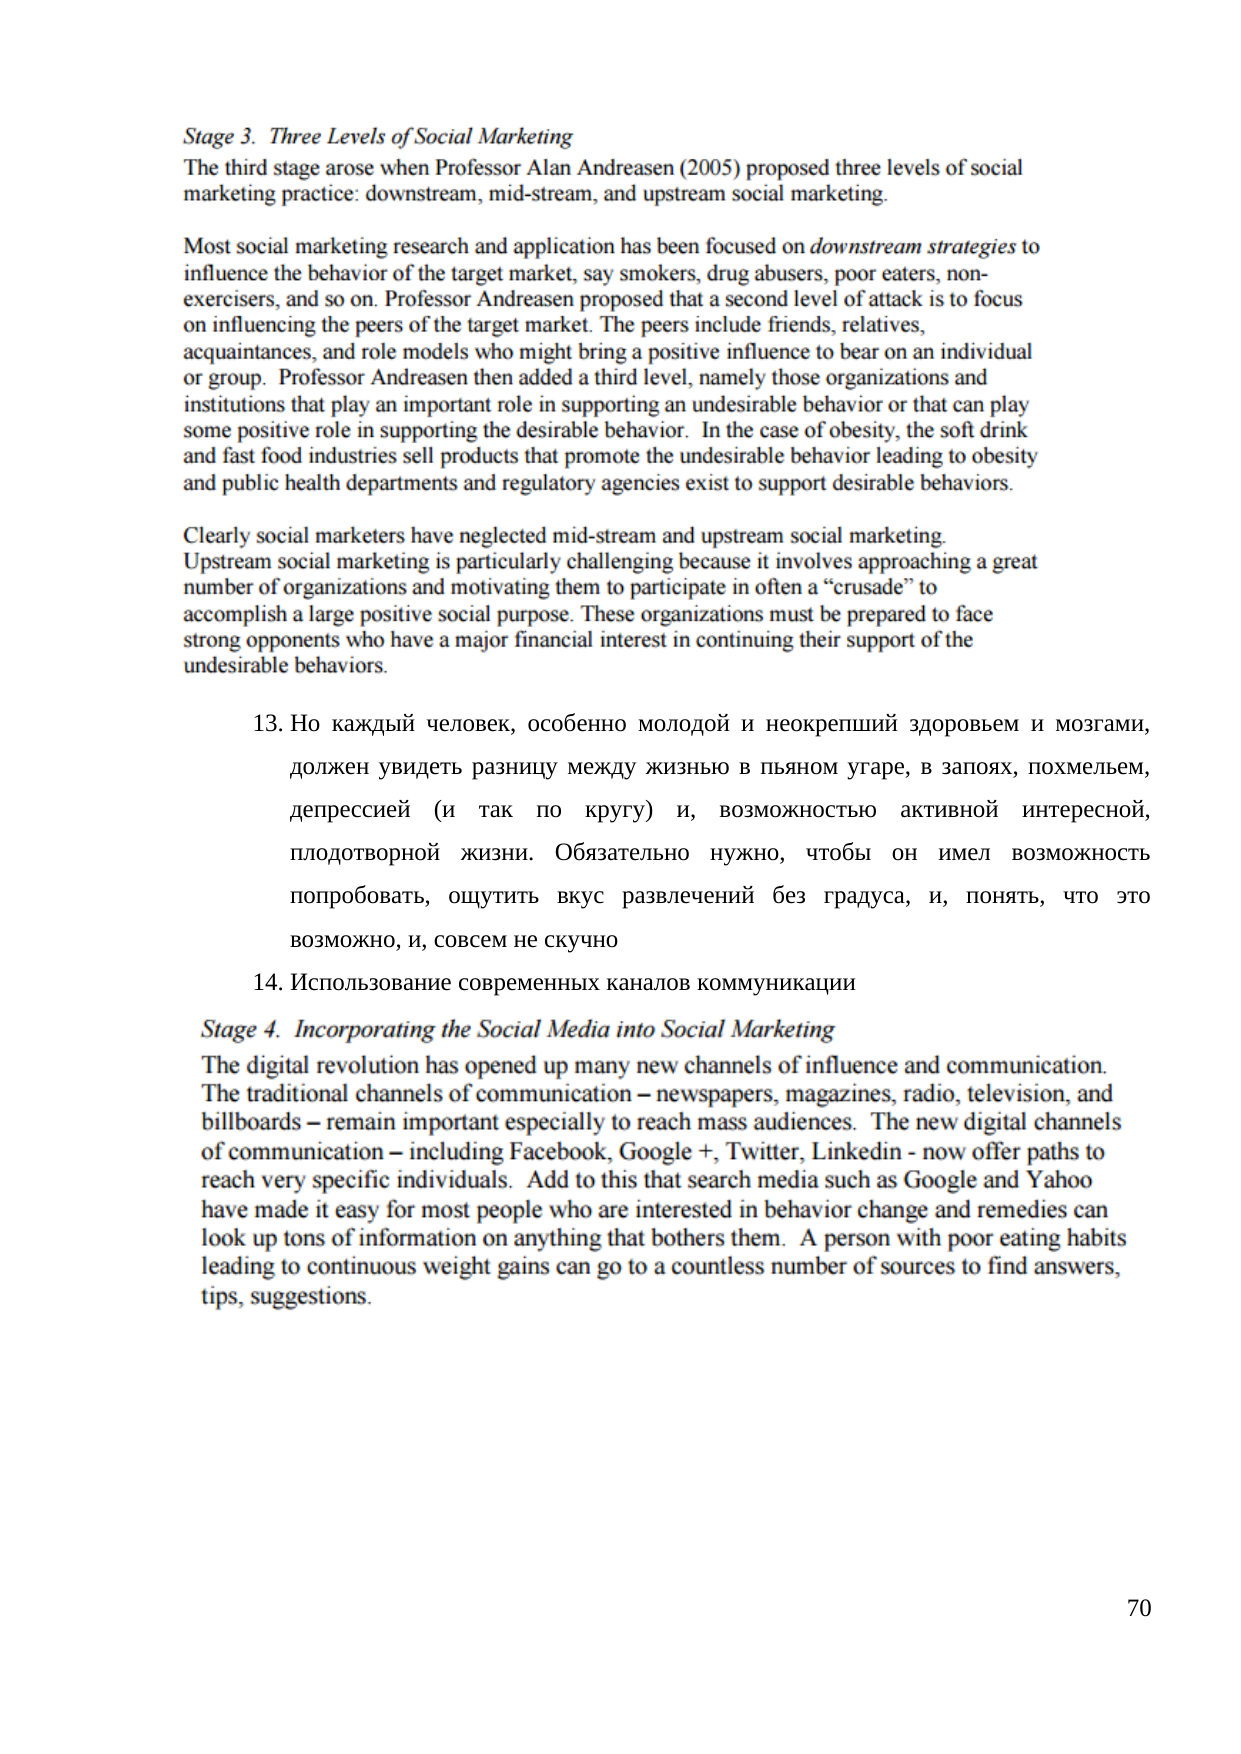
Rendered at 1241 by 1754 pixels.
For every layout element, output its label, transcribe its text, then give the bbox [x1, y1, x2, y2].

list Но каждый человек, особенно молодой и неокрепший здоровьем и мозгами, должен увидеть разницу между жизнью в пьяном угаре, в запоях, похмельем, депрессией (и так по кругу) и, возможностью активной интересной, плодотворной жизни. Обязательно нужно, чтобы он имел возможность попробовать, ощутить вкус развлечений без градуса, и, понять, что это возможно, и, совсем не скучно [252, 708, 1152, 952]
picture [177, 118, 1049, 694]
list Использование современных каналов коммуникации [252, 967, 1152, 996]
picture [177, 1010, 1151, 1329]
